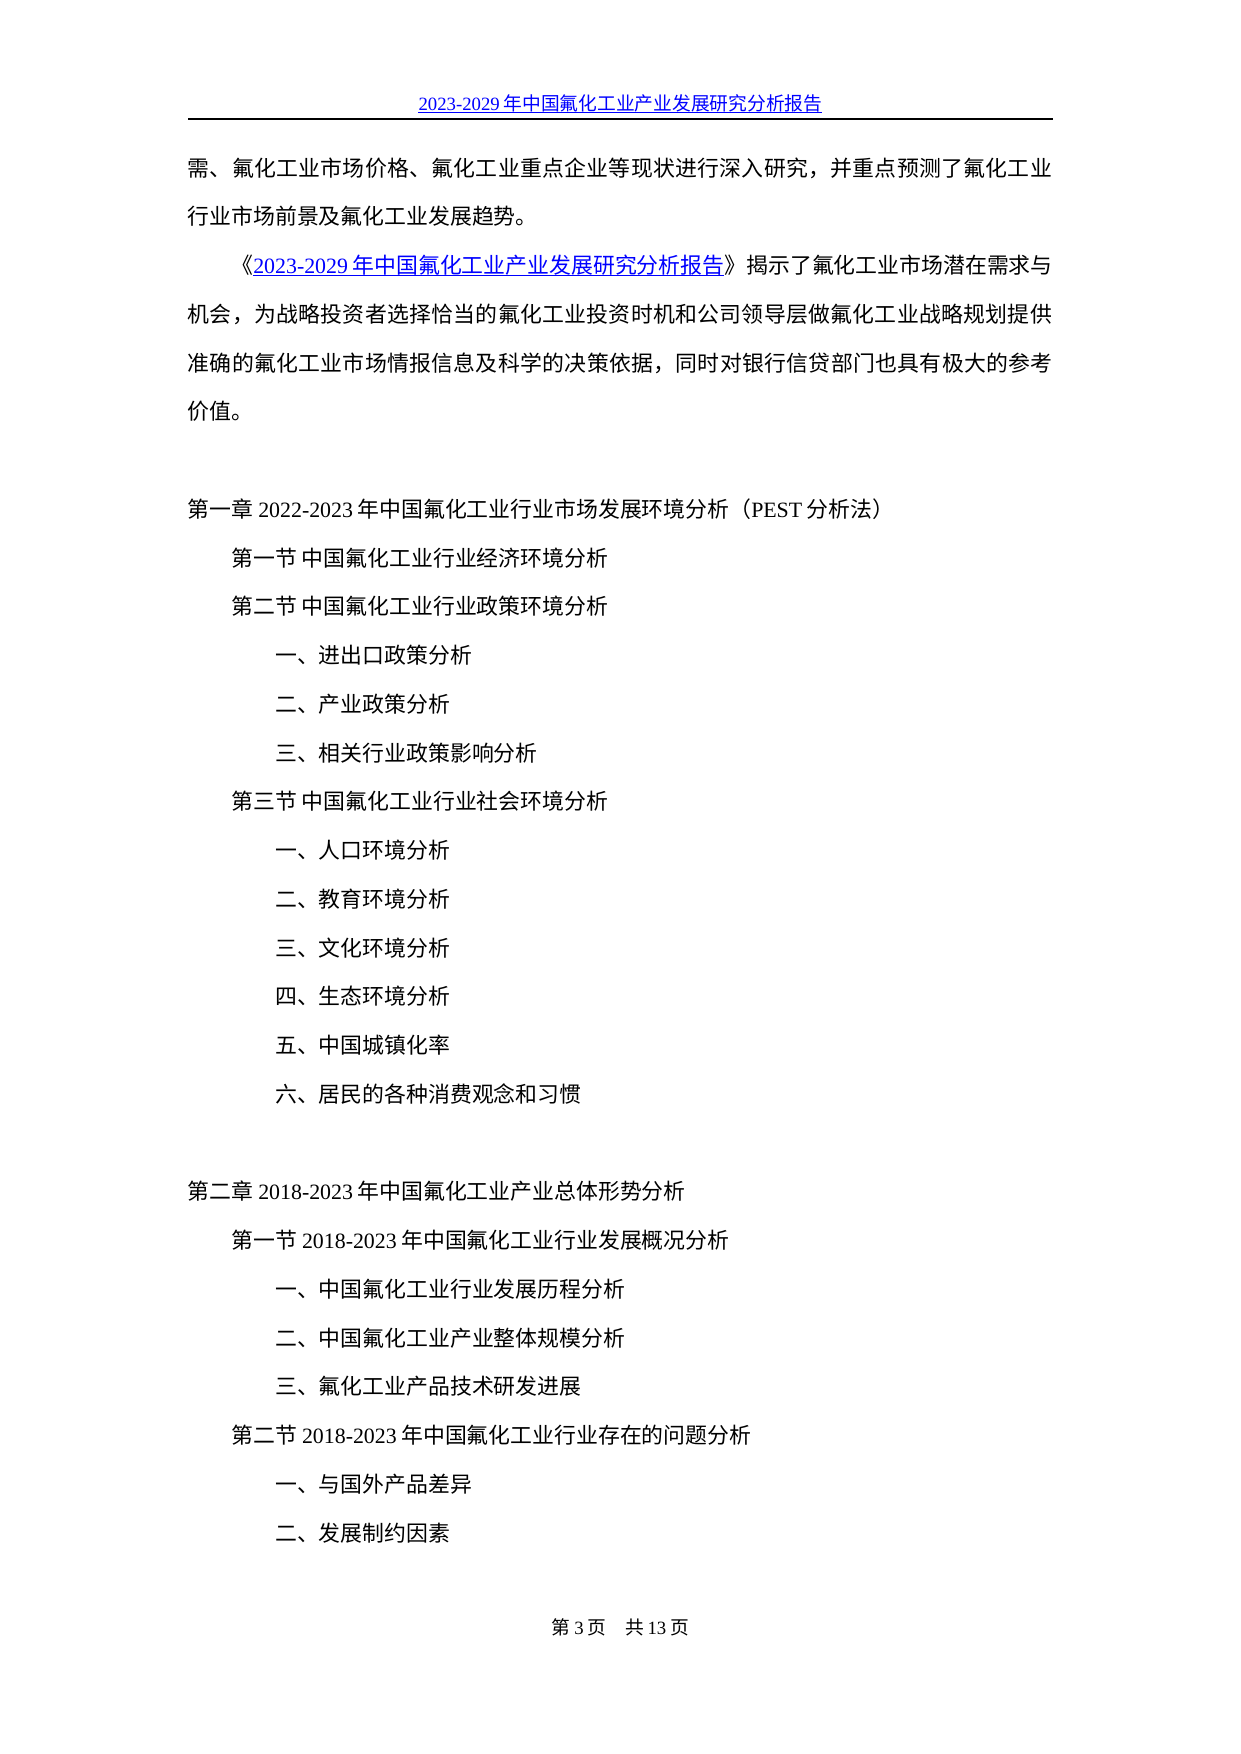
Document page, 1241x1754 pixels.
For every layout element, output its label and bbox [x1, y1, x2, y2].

text [187, 150, 1053, 1548]
